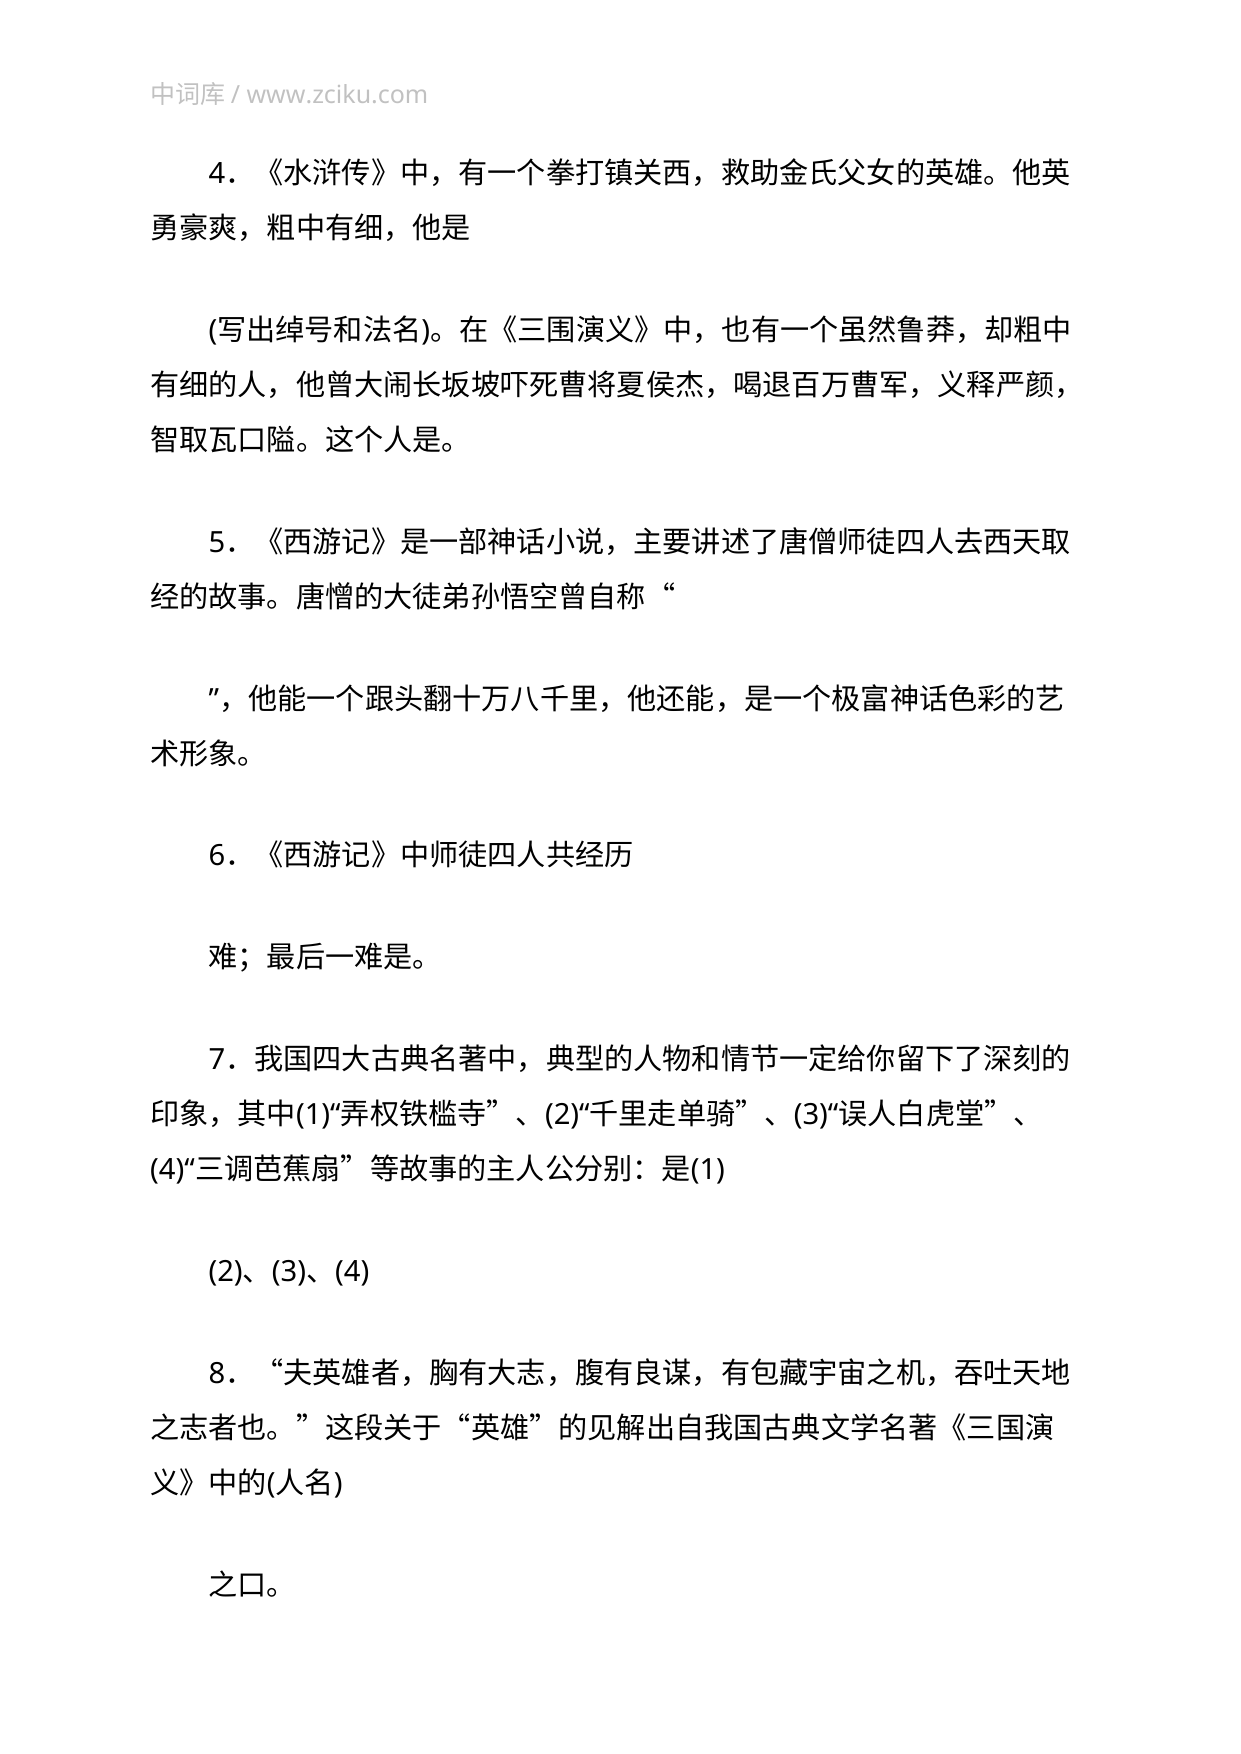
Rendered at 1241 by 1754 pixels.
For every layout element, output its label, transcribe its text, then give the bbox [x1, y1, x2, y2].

text ”，他能一个跟头翻十万八千里，他还能，是一个极富神话色彩的艺术形象。 [150, 675, 1090, 772]
text (2)、(3)、(4) [150, 1248, 1090, 1290]
text 之口。 [150, 1562, 1090, 1604]
text 7．我国四大古典名著中，典型的人物和情节一定给你留下了深刻的印象，其中(1)“弄权铁槛寺”、(2)“千里走单骑”、(3)“误人白虎堂”、(4)“三调芭蕉扇”等故事的主人公分别：是(1) [150, 1036, 1090, 1188]
text 难；最后一难是。 [150, 934, 1090, 976]
text 6．《西游记》中师徒四人共经历 [150, 832, 1090, 874]
text 5．《西游记》是一部神话小说，主要讲述了唐僧师徒四人去西天取经的故事。唐憎的大徒弟孙悟空曾自称“ [150, 518, 1090, 616]
text 8．“夫英雄者，胸有大志，腹有良谋，有包藏宇宙之机，吞吐天地之志者也。”这段关于“英雄”的见解出自我国古典文学名著《三国演义》中的(人名) [150, 1350, 1090, 1502]
text 4．《水浒传》中，有一个拳打镇关西，救助金氏父女的英雄。他英勇豪爽，粗中有细，他是 [150, 150, 1090, 247]
text (写出绰号和法名)。在《三围演义》中，也有一个虽然鲁莽，却粗中有细的人，他曾大闹长坂坡吓死曹将夏侯杰，喝退百万曹军，义释严颜，智取瓦口隘。这个人是。 [150, 307, 1090, 459]
